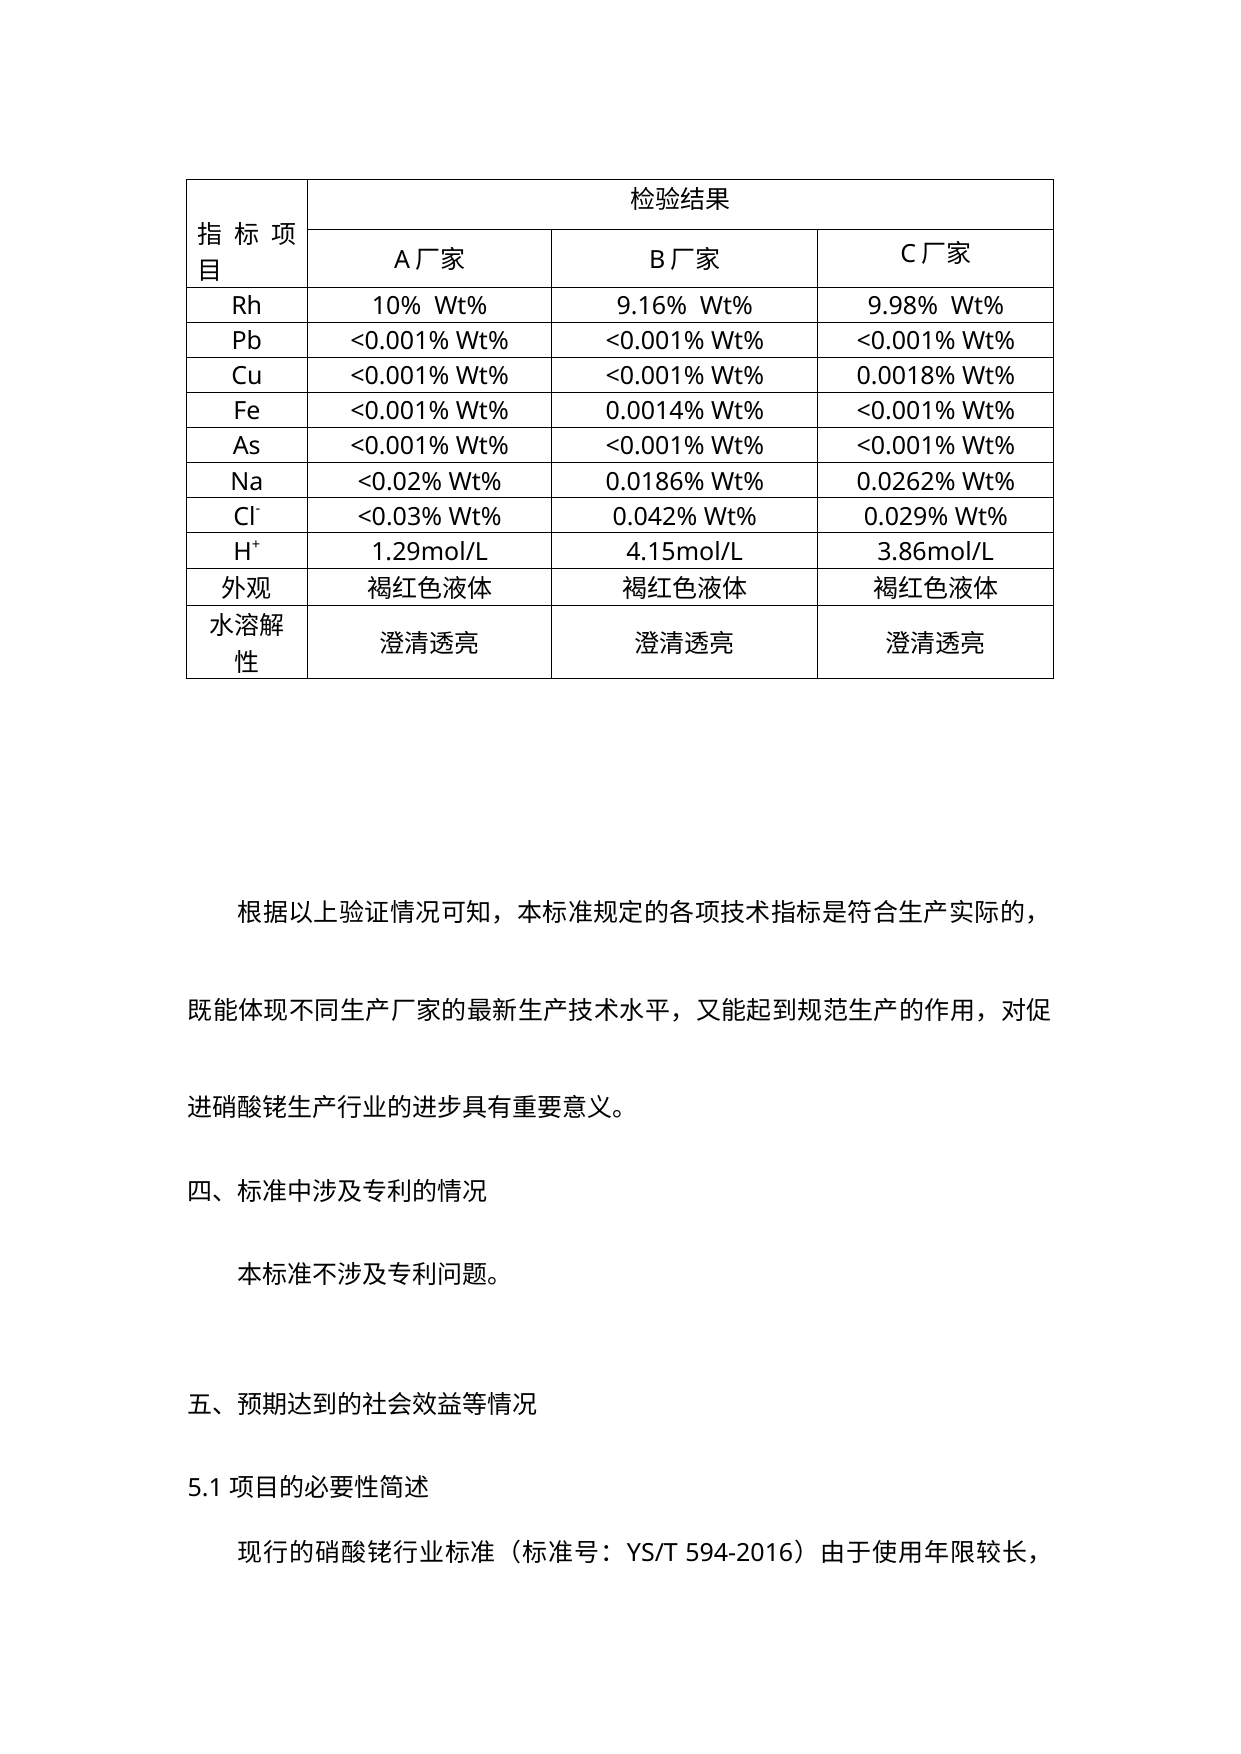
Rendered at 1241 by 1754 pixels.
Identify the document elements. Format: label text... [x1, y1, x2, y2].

table_cell 1.29mol/L [308, 533, 551, 567]
table_cell C厂家 [818, 230, 1053, 287]
text 本标准不涉及专利问题。 [187, 1240, 1053, 1305]
table_cell 0.0018% Wt% [818, 358, 1053, 392]
table_cell Cl- [187, 498, 307, 532]
table_cell Fe [187, 393, 307, 427]
table_cell <0.03% Wt% [308, 498, 551, 532]
table_cell <0.001% Wt% [308, 428, 551, 462]
table_cell <0.001% Wt% [552, 428, 817, 462]
table_cell <0.001% Wt% [818, 428, 1053, 462]
table_header 检验结果 [308, 180, 1053, 229]
table_cell 褐红色液体 [818, 569, 1053, 605]
table_cell 澄清透亮 [818, 606, 1053, 678]
table_cell 外观 [187, 569, 307, 605]
table_cell 褐红色液体 [308, 569, 551, 605]
table_cell <0.02% Wt% [308, 463, 551, 497]
table_cell 0.0262% Wt% [818, 463, 1053, 497]
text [187, 1518, 1053, 1583]
table_cell H+ [187, 533, 307, 567]
table_cell <0.001% Wt% [818, 323, 1053, 357]
text 五、预期达到的社会效益等情况 [187, 1370, 1053, 1435]
table_cell Na [187, 463, 307, 497]
text 根据以上验证情况可知，本标准规定的各项技术指标是符合生产实际的，既能体现不同生产厂家的最新生产技术水平，又能起到规范生产的作用，对促进硝酸铑生产行业的进步具有重要意义。 [187, 878, 1053, 1138]
text 5.1 项目的必要性简述 [187, 1453, 1053, 1518]
table_cell <0.001% Wt% [552, 358, 817, 392]
table_cell 0.029% Wt% [818, 498, 1053, 532]
table_cell <0.001% Wt% [552, 323, 817, 357]
table_cell 3.86mol/L [818, 533, 1053, 567]
table_cell 褐红色液体 [552, 569, 817, 605]
table_cell <0.001% Wt% [818, 393, 1053, 427]
table_cell <0.001% Wt% [308, 358, 551, 392]
table_cell Pb [187, 323, 307, 357]
table_cell 4.15mol/L [552, 533, 817, 567]
table_cell <0.001% Wt% [308, 323, 551, 357]
text 四、标准中涉及专利的情况 [187, 1157, 1053, 1222]
table_cell <0.001% Wt% [308, 393, 551, 427]
table_cell A厂家 [308, 230, 551, 287]
table_cell Cu [187, 358, 307, 392]
table_cell B厂家 [552, 230, 817, 287]
table_cell 0.0014% Wt% [552, 393, 817, 427]
table_cell 10% Wt% [308, 288, 551, 322]
table_cell 9.16% Wt% [552, 288, 817, 322]
table_cell 澄清透亮 [308, 606, 551, 678]
table_cell 水溶解性 [187, 606, 307, 678]
table_cell As [187, 428, 307, 462]
table_cell 0.042% Wt% [552, 498, 817, 532]
table_cell 0.0186% Wt% [552, 463, 817, 497]
table_cell 澄清透亮 [552, 606, 817, 678]
table_header 指标项目 [187, 180, 307, 287]
table_cell Rh [187, 288, 307, 322]
table_cell 9.98% Wt% [818, 288, 1053, 322]
